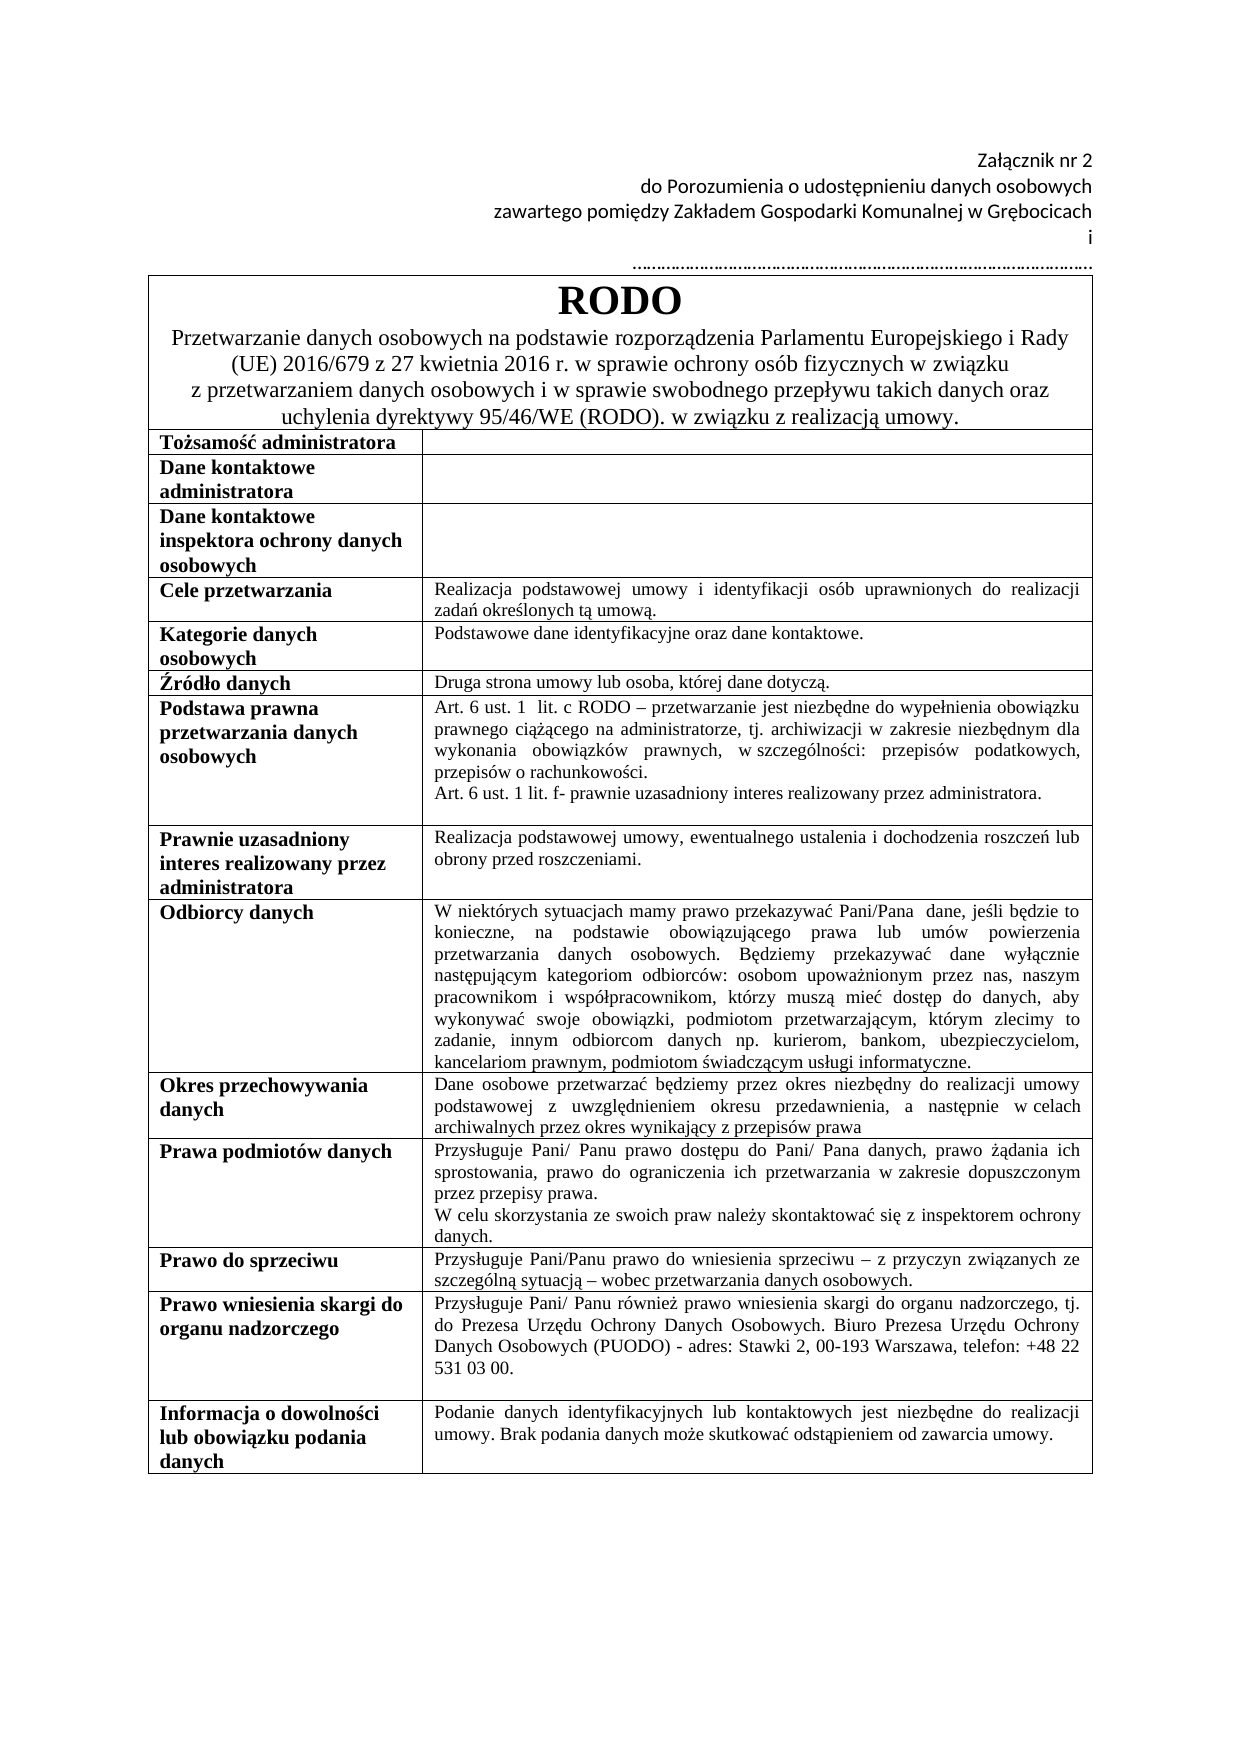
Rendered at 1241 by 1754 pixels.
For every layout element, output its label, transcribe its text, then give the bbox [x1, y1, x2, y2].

table_cell Druga strona umowy lub osoba, której dane dotyczą. [423, 671, 1092, 695]
table_cell Informacja o dowolności lub obowiązku podania danych [149, 1401, 422, 1473]
table_cell Podstawa prawna przetwarzania danych osobowych [149, 696, 422, 825]
text Załącznik nr 2 [148, 148, 1093, 173]
table_cell Odbiorcy danych [149, 900, 422, 1072]
table_cell [423, 455, 1092, 503]
table_cell Cele przetwarzania [149, 578, 422, 621]
table_cell Prawo do sprzeciwu [149, 1248, 422, 1291]
table_cell Przysługuje Pani/ Panu prawo dostępu do Pani/ Pana danych, prawo żądania ich sprostowania, prawo do ograniczenia ich przetwarzania w zakresie dopuszczonym przez przepisy prawa. W celu skorzystania ze swoich praw należy skontaktować się z inspektorem ochrony danych. [423, 1139, 1092, 1247]
table_cell Tożsamość administratora [149, 430, 422, 454]
table_cell Art. 6 ust. 1 lit. c RODO – przetwarzanie jest niezbędne do wypełnienia obowiązku prawnego ciążącego na administratorze, tj. archiwizacji w zakresie niezbędnym dla wykonania obowiązków prawnych, w szczególności: przepisów podatkowych, przepisów o rachunkowości. Art. 6 ust. 1 lit. f- prawnie uzasadniony interes realizowany przez administratora. [423, 696, 1092, 825]
table_cell Realizacja podstawowej umowy, ewentualnego ustalenia i dochodzenia roszczeń lub obrony przed roszczeniami. [423, 826, 1092, 899]
table_header RODO Przetwarzanie danych osobowych na podstawie rozporządzenia Parlamentu Europejskiego i Rady (UE) 2016/679 z 27 kwietnia 2016 r. w sprawie ochrony osób fizycznych w związku z przetwarzaniem danych osobowych i w sprawie swobodnego przepływu takich danych oraz uchylenia dyrektywy 95/46/WE (RODO). w związku z realizacją umowy. [149, 276, 1092, 429]
text i [148, 224, 1093, 249]
table_cell Prawo wniesienia skargi do organu nadzorczego [149, 1292, 422, 1400]
text zawartego pomiędzy Zakładem Gospodarki Komunalnej w Grębocicach [148, 198, 1093, 224]
table_cell Kategorie danych osobowych [149, 622, 422, 670]
table_cell Podstawowe dane identyfikacyjne oraz dane kontaktowe. [423, 622, 1092, 670]
text …………………………………………………………………………………… [148, 249, 1093, 275]
table_cell Prawa podmiotów danych [149, 1139, 422, 1247]
table_cell [423, 504, 1092, 577]
table_cell W niektórych sytuacjach mamy prawo przekazywać Pani/Pana dane, jeśli będzie to konieczne, na podstawie obowiązującego prawa lub umów powierzenia przetwarzania danych osobowych. Będziemy przekazywać dane wyłącznie następującym kategoriom odbiorców: osobom upoważnionym przez nas, naszym pracownikom i współpracownikom, którzy muszą mieć dostęp do danych, aby wykonywać swoje obowiązki, podmiotom przetwarzającym, którym zlecimy to zadanie, innym odbiorcom danych np. kurierom, bankom, ubezpieczycielom, kancelariom prawnym, podmiotom świadczącym usługi informatyczne. [423, 900, 1092, 1072]
table_cell Przysługuje Pani/ Panu również prawo wniesienia skargi do organu nadzorczego, tj. do Prezesa Urzędu Ochrony Danych Osobowych. Biuro Prezesa Urzędu Ochrony Danych Osobowych (PUODO) - adres: Stawki 2, 00-193 Warszawa, telefon: +48 22 531 03 00. [423, 1292, 1092, 1400]
table_cell Dane kontaktowe inspektora ochrony danych osobowych [149, 504, 422, 577]
table_cell Podanie danych identyfikacyjnych lub kontaktowych jest niezbędne do realizacji umowy. Brak podania danych może skutkować odstąpieniem od zawarcia umowy. [423, 1401, 1092, 1473]
table_cell Dane osobowe przetwarzać będziemy przez okres niezbędny do realizacji umowy podstawowej z uwzględnieniem okresu przedawnienia, a następnie w celach archiwalnych przez okres wynikający z przepisów prawa [423, 1073, 1092, 1138]
table_cell [423, 430, 1092, 454]
table_cell Prawnie uzasadniony interes realizowany przez administratora [149, 826, 422, 899]
table_cell Źródło danych [149, 671, 422, 695]
text do Porozumienia o udostępnieniu danych osobowych [148, 173, 1093, 198]
table_cell Okres przechowywania danych [149, 1073, 422, 1138]
table_cell Realizacja podstawowej umowy i identyfikacji osób uprawnionych do realizacji zadań określonych tą umową. [423, 578, 1092, 621]
table_cell Dane kontaktowe administratora [149, 455, 422, 503]
table_cell Przysługuje Pani/Panu prawo do wniesienia sprzeciwu – z przyczyn związanych ze szczególną sytuacją – wobec przetwarzania danych osobowych. [423, 1248, 1092, 1291]
